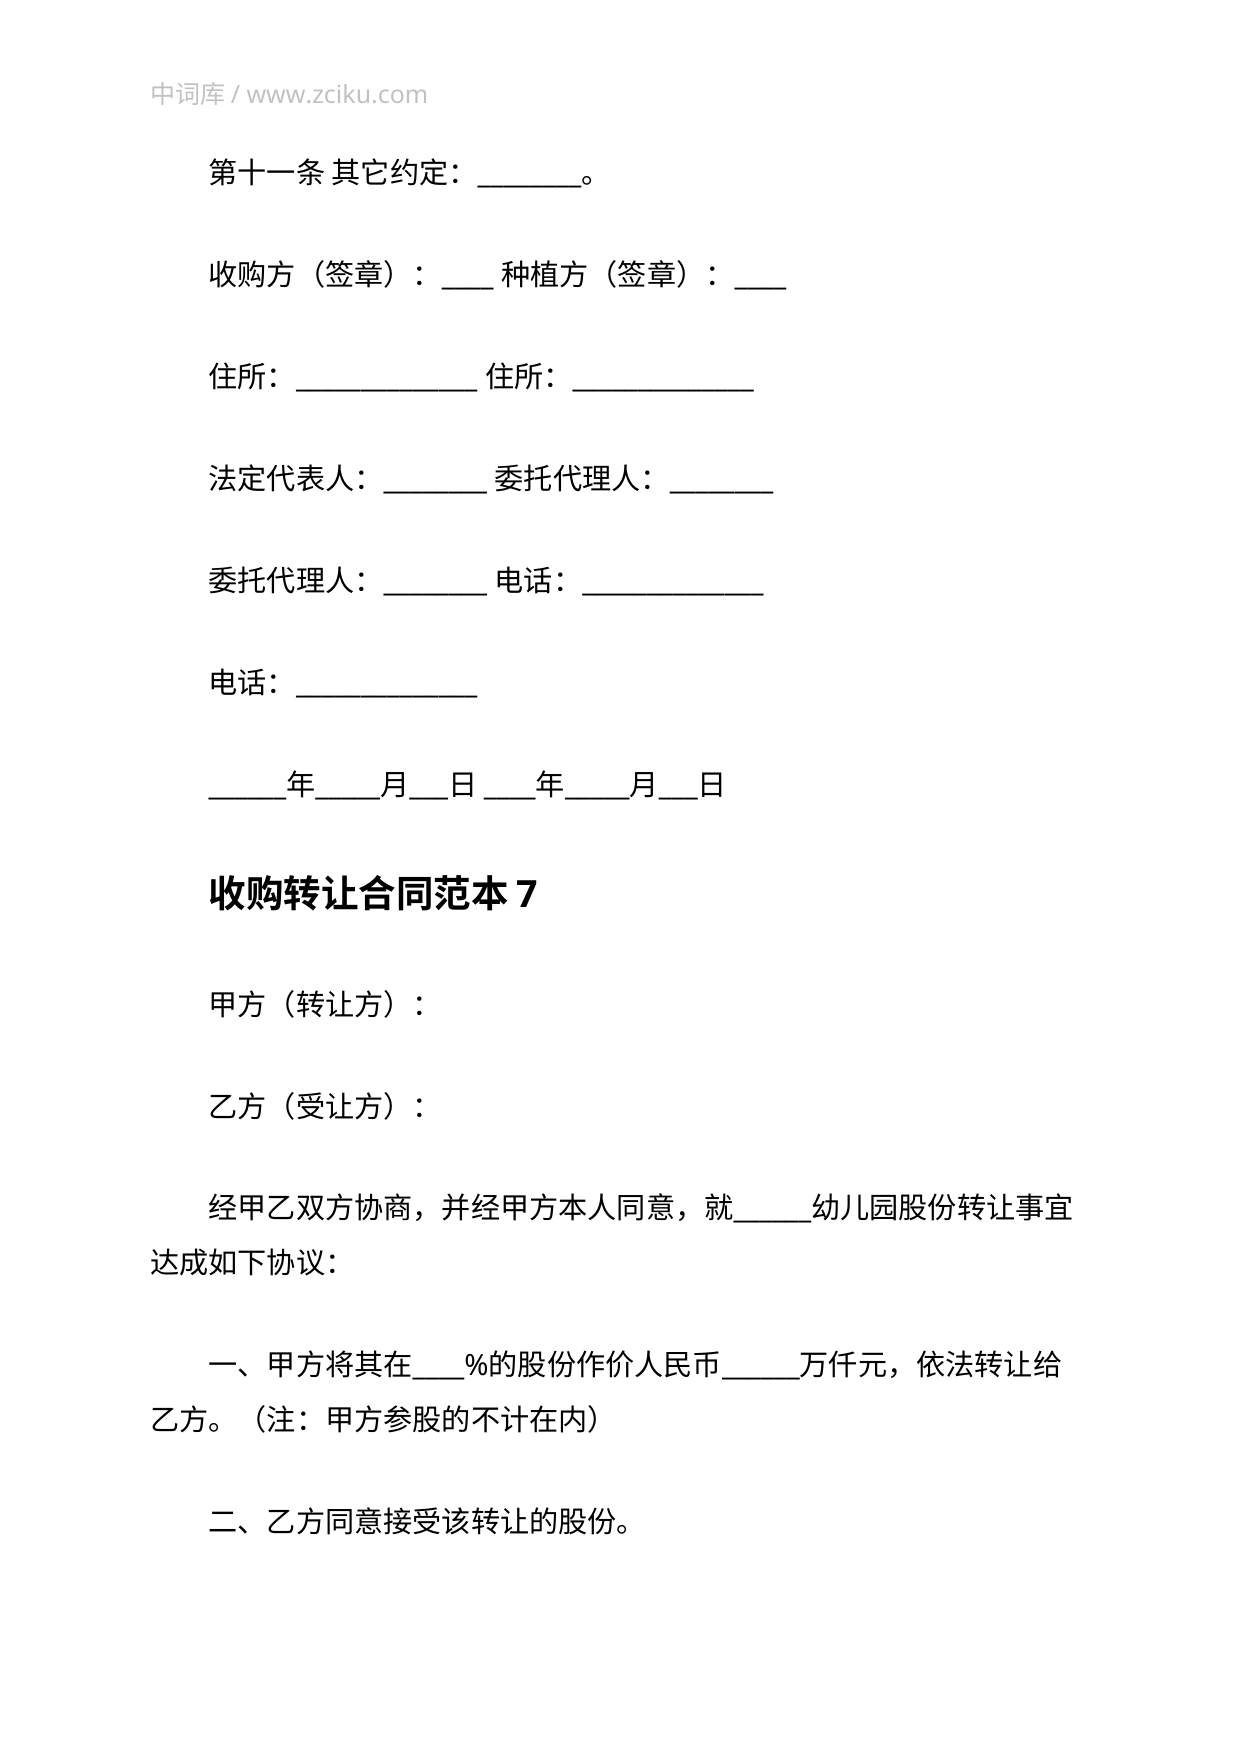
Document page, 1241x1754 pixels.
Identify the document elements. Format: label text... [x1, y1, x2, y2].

text 二、乙方同意接受该转让的股份。 [150, 1498, 1090, 1541]
text 委托代理人：________ 电话：______________ [150, 558, 1090, 600]
text 收购方（签章）：____ 种植方（签章）：____ [150, 252, 1090, 294]
text 住所：______________ 住所：______________ [150, 354, 1090, 396]
text 收购转让合同范本7 [150, 864, 1090, 918]
text 乙方（受让方）： [150, 1083, 1090, 1126]
text 经甲乙双方协商，并经甲方本人同意，就______幼儿园股份转让事宜达成如下协议： [150, 1185, 1090, 1282]
text ______年_____月___日 ____年_____月___日 [150, 762, 1090, 804]
text 电话：______________ [150, 660, 1090, 702]
text 甲方（转让方）： [150, 981, 1090, 1024]
text 一、甲方将其在____%的股份作价人民币______万仟元，依法转让给乙方。（注：甲方参股的不计在内） [150, 1342, 1090, 1439]
text 法定代表人：________ 委托代理人：________ [150, 456, 1090, 498]
text 第十一条 其它约定：________。 [150, 150, 1090, 192]
